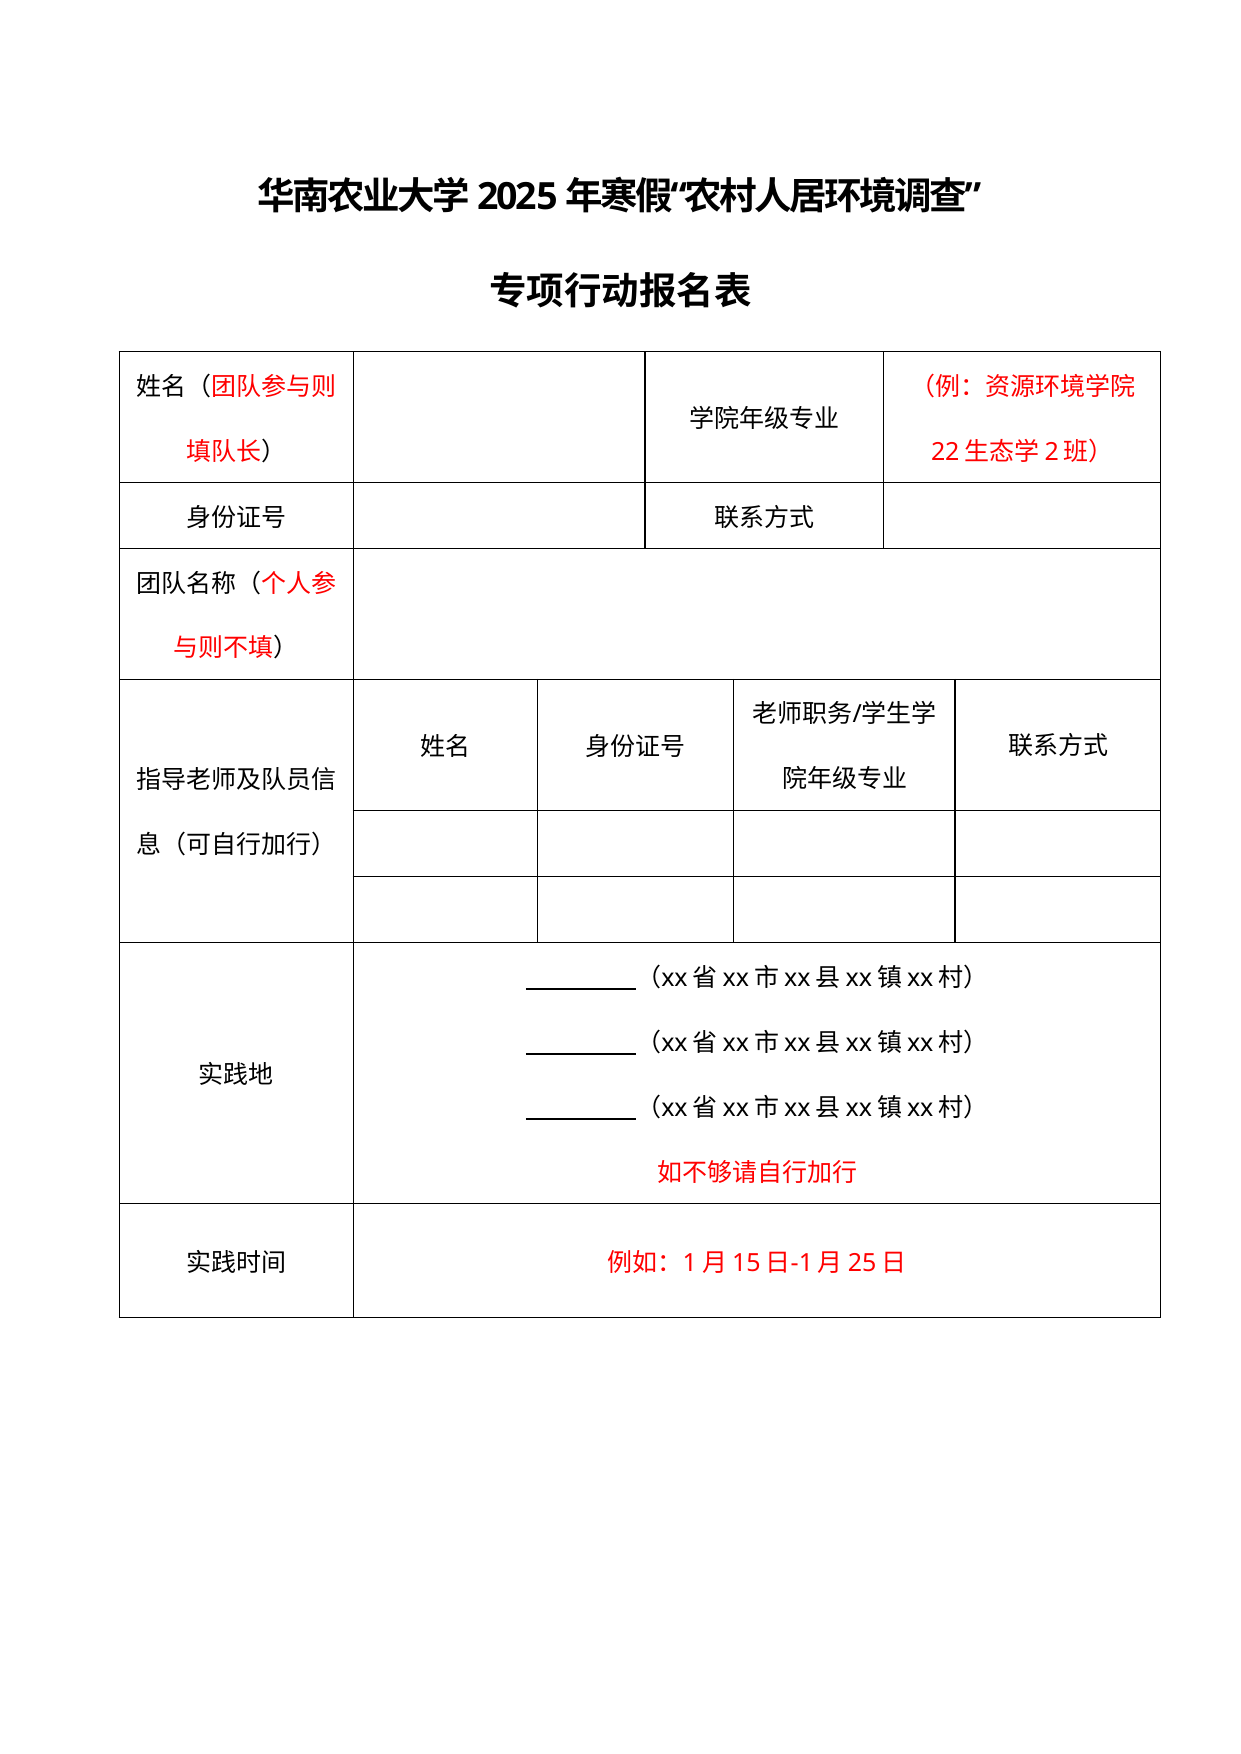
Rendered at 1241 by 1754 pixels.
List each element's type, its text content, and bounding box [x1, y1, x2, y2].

table_cell 团队名称（个人参与则不填） [120, 549, 353, 679]
table_cell 指导老师及队员信息（可自行加行） [120, 680, 353, 942]
table_cell 联系方式 [956, 680, 1160, 810]
table_cell [734, 811, 954, 876]
table_cell [538, 877, 733, 942]
table_cell [354, 811, 537, 876]
table_cell [956, 877, 1160, 942]
table_cell 实践时间 [120, 1204, 353, 1317]
table_cell [884, 483, 1160, 548]
table_header 学院年级专业 [646, 352, 883, 482]
table_header （例：资源环境学院22生态学2班） [884, 352, 1160, 482]
table_cell 身份证号 [538, 680, 733, 810]
table_cell [956, 811, 1160, 876]
text 专项行动报名表 [187, 256, 1053, 321]
table_cell 例如：1月15日-1月25日 [354, 1204, 1160, 1317]
table_cell （xx省xx市xx县xx镇xx村） （xx省xx市xx县xx镇xx村） （xx省xx市xx县xx镇xx村） 如不够请自行加行 [354, 943, 1160, 1203]
table_cell [538, 811, 733, 876]
table_cell 老师职务/学生学院年级专业 [734, 680, 954, 810]
table_cell 身份证号 [120, 483, 353, 548]
table_cell 联系方式 [646, 483, 883, 548]
table_cell 实践地 [120, 943, 353, 1203]
subtitle 华南农业大学2025年寒假“农村人居环境调查” [187, 162, 1053, 227]
table_cell [734, 877, 954, 942]
table_header 姓名（团队参与则填队长） [120, 352, 353, 482]
table_cell [354, 483, 644, 548]
table_header [354, 352, 644, 482]
table_cell [354, 549, 1160, 679]
table_cell [354, 877, 537, 942]
table_cell 姓名 [354, 680, 537, 810]
